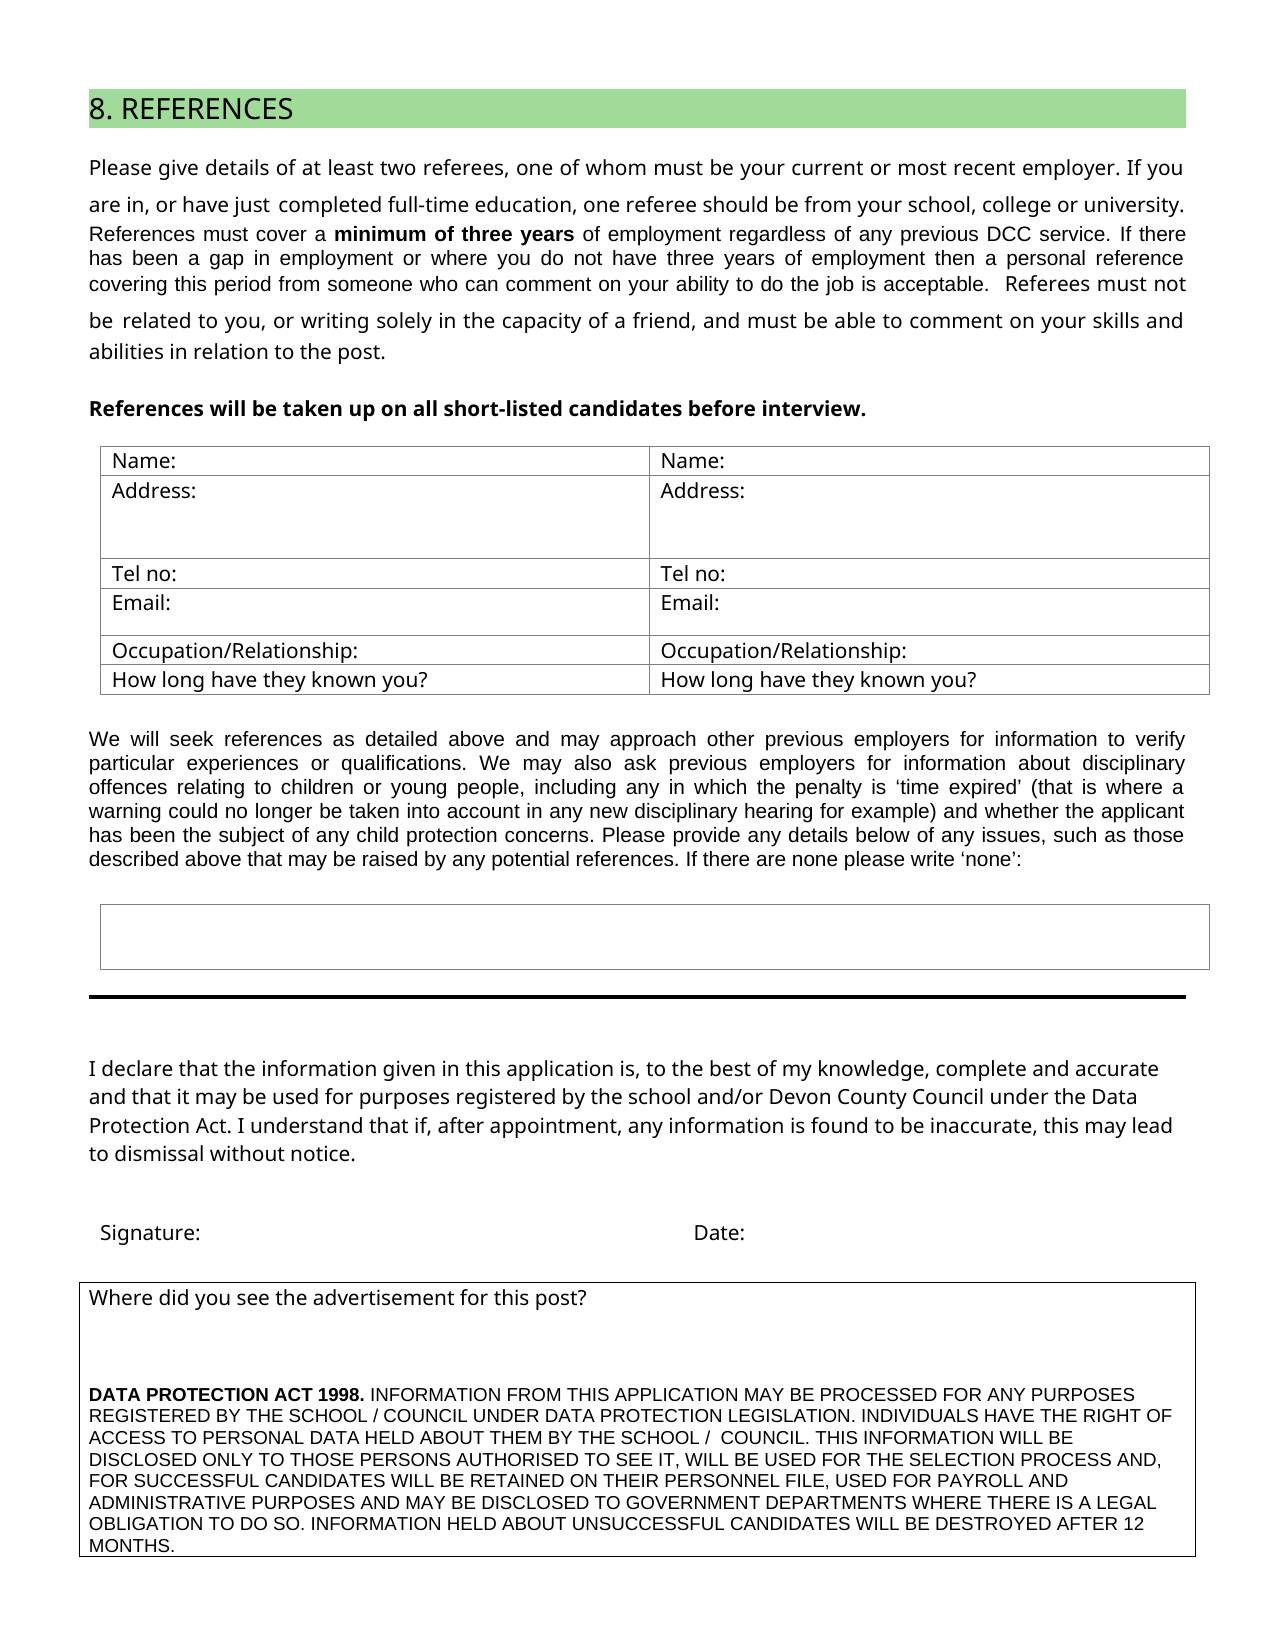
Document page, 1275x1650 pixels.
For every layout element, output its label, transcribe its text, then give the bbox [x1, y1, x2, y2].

table_cell Occupation/Relationship: [650, 636, 1209, 664]
table_cell Email: [101, 589, 649, 635]
table_cell Email: [650, 589, 1209, 635]
table_cell Tel no: [101, 559, 649, 587]
table_header Name: [101, 447, 649, 475]
table_cell Address: [101, 476, 649, 558]
table_header Signature: [89, 1218, 649, 1257]
table_header Name: [650, 447, 1209, 475]
table_cell Address: [650, 476, 1209, 558]
table_cell How long have they known you? [101, 665, 649, 694]
text Please give details of at least two referees, one of whom must be your current or most recent employer. If you are in, or have just completed full-time education, one referee should be from your school, college or university. References must cover a minimum of three years of employment regardless of any previous DCC service. If there has been a gap in employment or where you do not have three years of employment then a personal reference covering this period from someone who can comment on your ability to do the job is acceptable. Referees must not be related to you, or writing solely in the capacity of a friend, and must be able to comment on your skills and abilities in relation to the post. [89, 153, 1186, 366]
text 8. REFERENCES [89, 89, 1186, 128]
text References will be taken up on all short-listed candidates before interview. [89, 394, 1186, 423]
table_header Date: [650, 1218, 1210, 1257]
table_cell Tel no: [650, 559, 1209, 587]
table_header [101, 905, 1209, 969]
table_cell Occupation/Relationship: [101, 636, 649, 664]
table_cell How long have they known you? [650, 665, 1209, 694]
text Where did you see the advertisement for this post? [80, 1283, 1195, 1311]
text I declare that the information given in this application is, to the best of my knowledge, complete and accurate and that it may be used for purposes registered by the school and/or Devon County Council under the Data Protection Act. I understand that if, after appointment, any information is found to be inaccurate, this may lead to dismissal without notice. [89, 1054, 1186, 1168]
text DATA PROTECTION ACT 1998. INFORMATION FROM THIS APPLICATION MAY BE PROCESSED FOR ANY PURPOSES REGISTERED BY THE SCHOOL / COUNCIL UNDER DATA PROTECTION LEGISLATION. INDIVIDUALS HAVE THE RIGHT OF ACCESS TO PERSONAL DATA HELD ABOUT THEM BY THE SCHOOL / COUNCIL. THIS INFORMATION WILL BE DISCLOSED ONLY TO THOSE PERSONS AUTHORISED TO SEE IT, WILL BE USED FOR THE SELECTION PROCESS AND, FOR SUCCESSFUL CANDIDATES WILL BE RETAINED ON THEIR PERSONNEL FILE, USED FOR PAYROLL AND ADMINISTRATIVE PURPOSES AND MAY BE DISCLOSED TO GOVERNMENT DEPARTMENTS WHERE THERE IS A LEGAL OBLIGATION TO DO SO. INFORMATION HELD ABOUT UNSUCCESSFUL CANDIDATES WILL BE DESTROYED AFTER 12 MONTHS. [80, 1381, 1195, 1556]
text We will seek references as detailed above and may approach other previous employers for information to verify particular experiences or qualifications. We may also ask previous employers for information about disciplinary offences relating to children or young people, including any in which the penalty is ‘time expired’ (that is where a warning could no longer be taken into account in any new disciplinary hearing for example) and whether the applicant has been the subject of any child protection concerns. Please provide any details below of any issues, such as those described above that may be raised by any potential references. If there are none please write ‘none’: [89, 727, 1186, 871]
